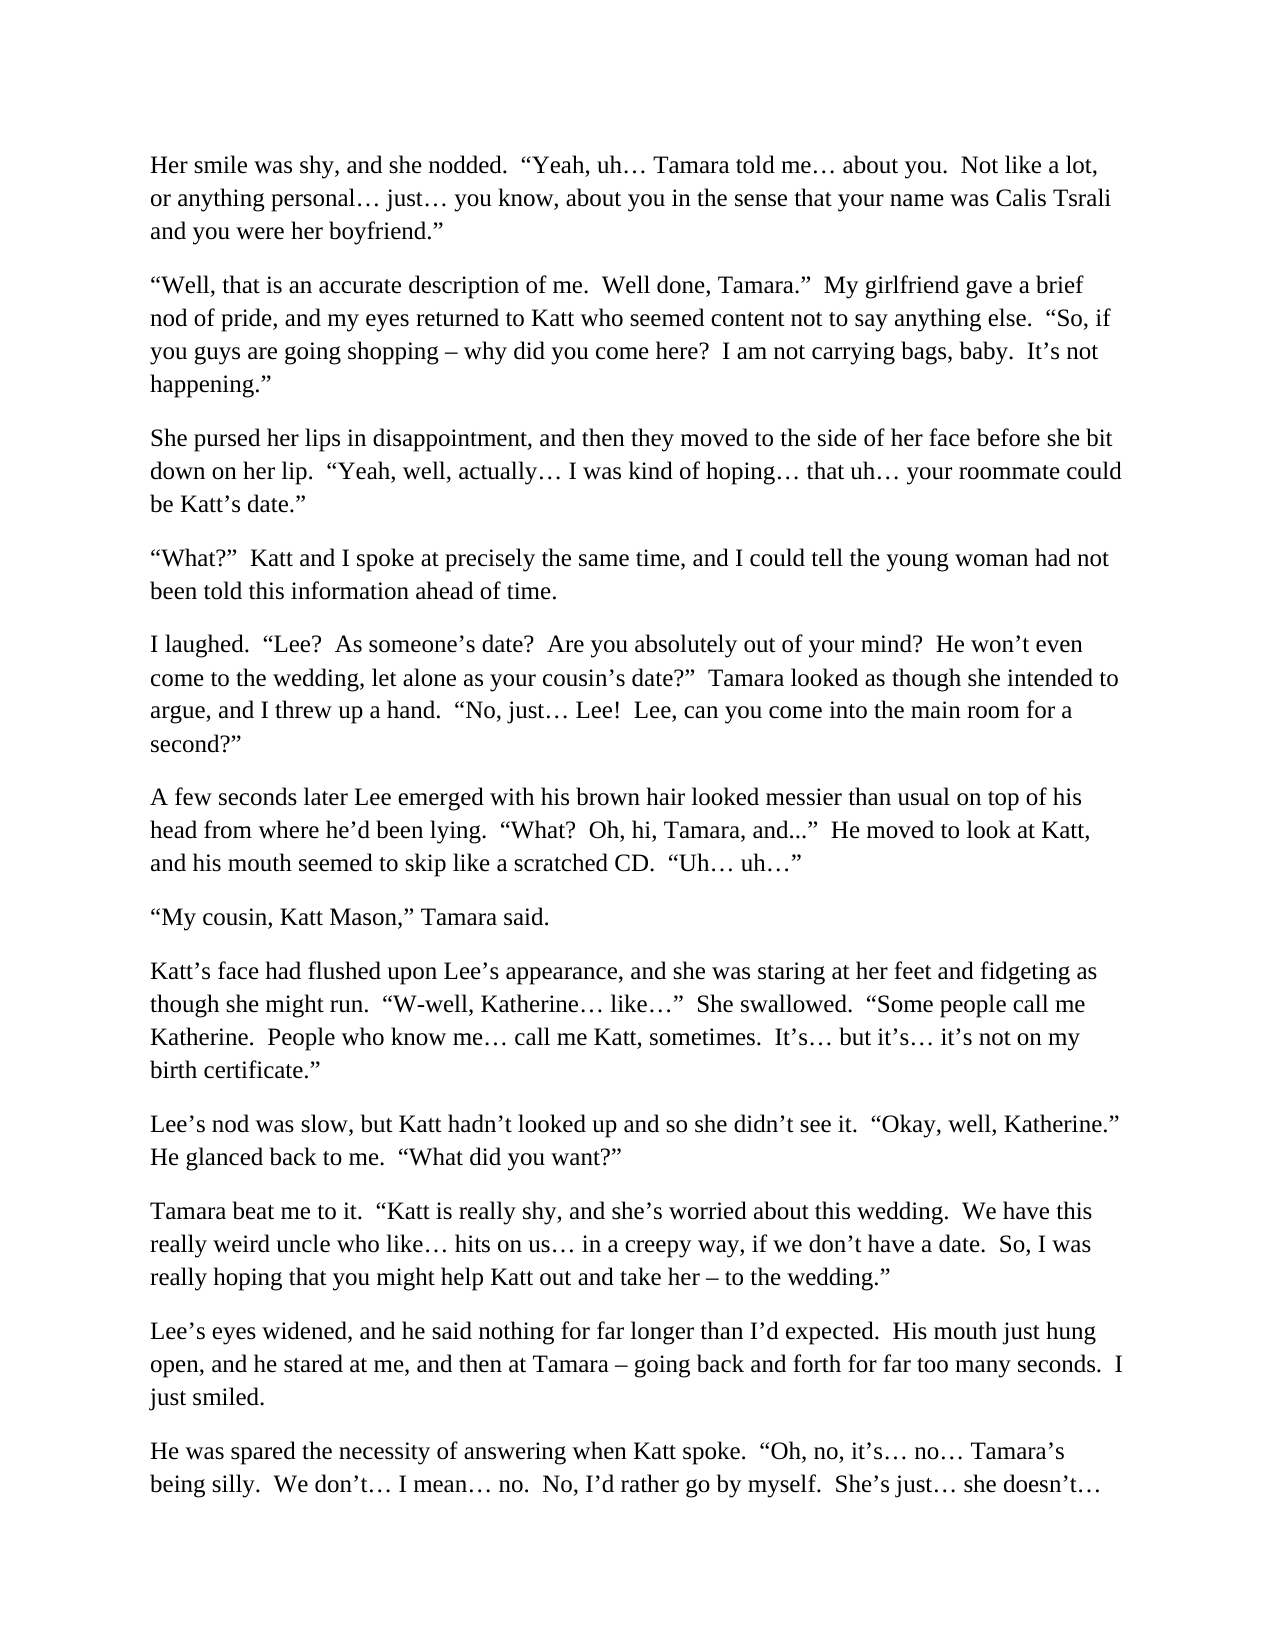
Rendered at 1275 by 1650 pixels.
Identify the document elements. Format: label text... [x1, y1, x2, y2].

text A few seconds later Lee emerged with his brown hair looked messier than usual on top of his head from where he’d been lying. “What? Oh, hi, Tamara, and...” He moved to look at Katt, and his mouth seemed to skip like a scratched CD. “Uh… uh…” [150, 782, 1125, 877]
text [150, 1436, 1125, 1498]
text She pursed her lips in disappointment, and then they moved to the side of her face before she bit down on her lip. “Yeah, well, actually… I was kind of hoping… that uh… your roommate could be Katt’s date.” [150, 423, 1125, 518]
text Her smile was shy, and she nodded. “Yeah, uh… Tamara told me… about you. Not like a lot, or anything personal… just… you know, about you in the sense that your name was Calis Tsrali and you were her boyfriend.” [150, 150, 1125, 245]
text “My cousin, Katt Mason,” Tamara said. [150, 902, 1125, 931]
text Tamara beat me to it. “Katt is really shy, and she’s worried about this wedding. We have this really weird uncle who like… hits on us… in a creepy way, if we don’t have a date. So, I was really hoping that you might help Katt out and take her – to the wedding.” [150, 1196, 1125, 1291]
text Katt’s face had flushed upon Lee’s appearance, and she was staring at her feet and fidgeting as though she might run. “W-well, Katherine… like…” She swallowed. “Some people call me Katherine. People who know me… call me Katt, sometimes. It’s… but it’s… it’s not on my birth certificate.” [150, 956, 1125, 1084]
text I laughed. “Lee? As someone’s date? Are you absolutely out of your mind? He won’t even come to the wedding, let alone as your cousin’s date?” Tamara looked as though she intended to argue, and I threw up a hand. “No, just… Lee! Lee, can you come into the main room for a second?” [150, 629, 1125, 757]
text “Well, that is an accurate description of me. Well done, Tamara.” My girlfriend gave a brief nod of pride, and my eyes returned to Katt who seemed content not to say anything else. “So, if you guys are going shopping – why did you come here? I am not carrying bags, baby. It’s not happening.” [150, 270, 1125, 398]
text Lee’s eyes widened, and he said nothing for far longer than I’d expected. His mouth just hung open, and he stared at me, and then at Tamara – going back and forth for far too many seconds. I just smiled. [150, 1316, 1125, 1411]
text “What?” Katt and I spoke at precisely the same time, and I could tell the young woman had not been told this information ahead of time. [150, 543, 1125, 604]
text Lee’s nod was slow, but Katt hadn’t looked up and so she didn’t see it. “Okay, well, Katherine.” He glanced back to me. “What did you want?” [150, 1109, 1125, 1171]
